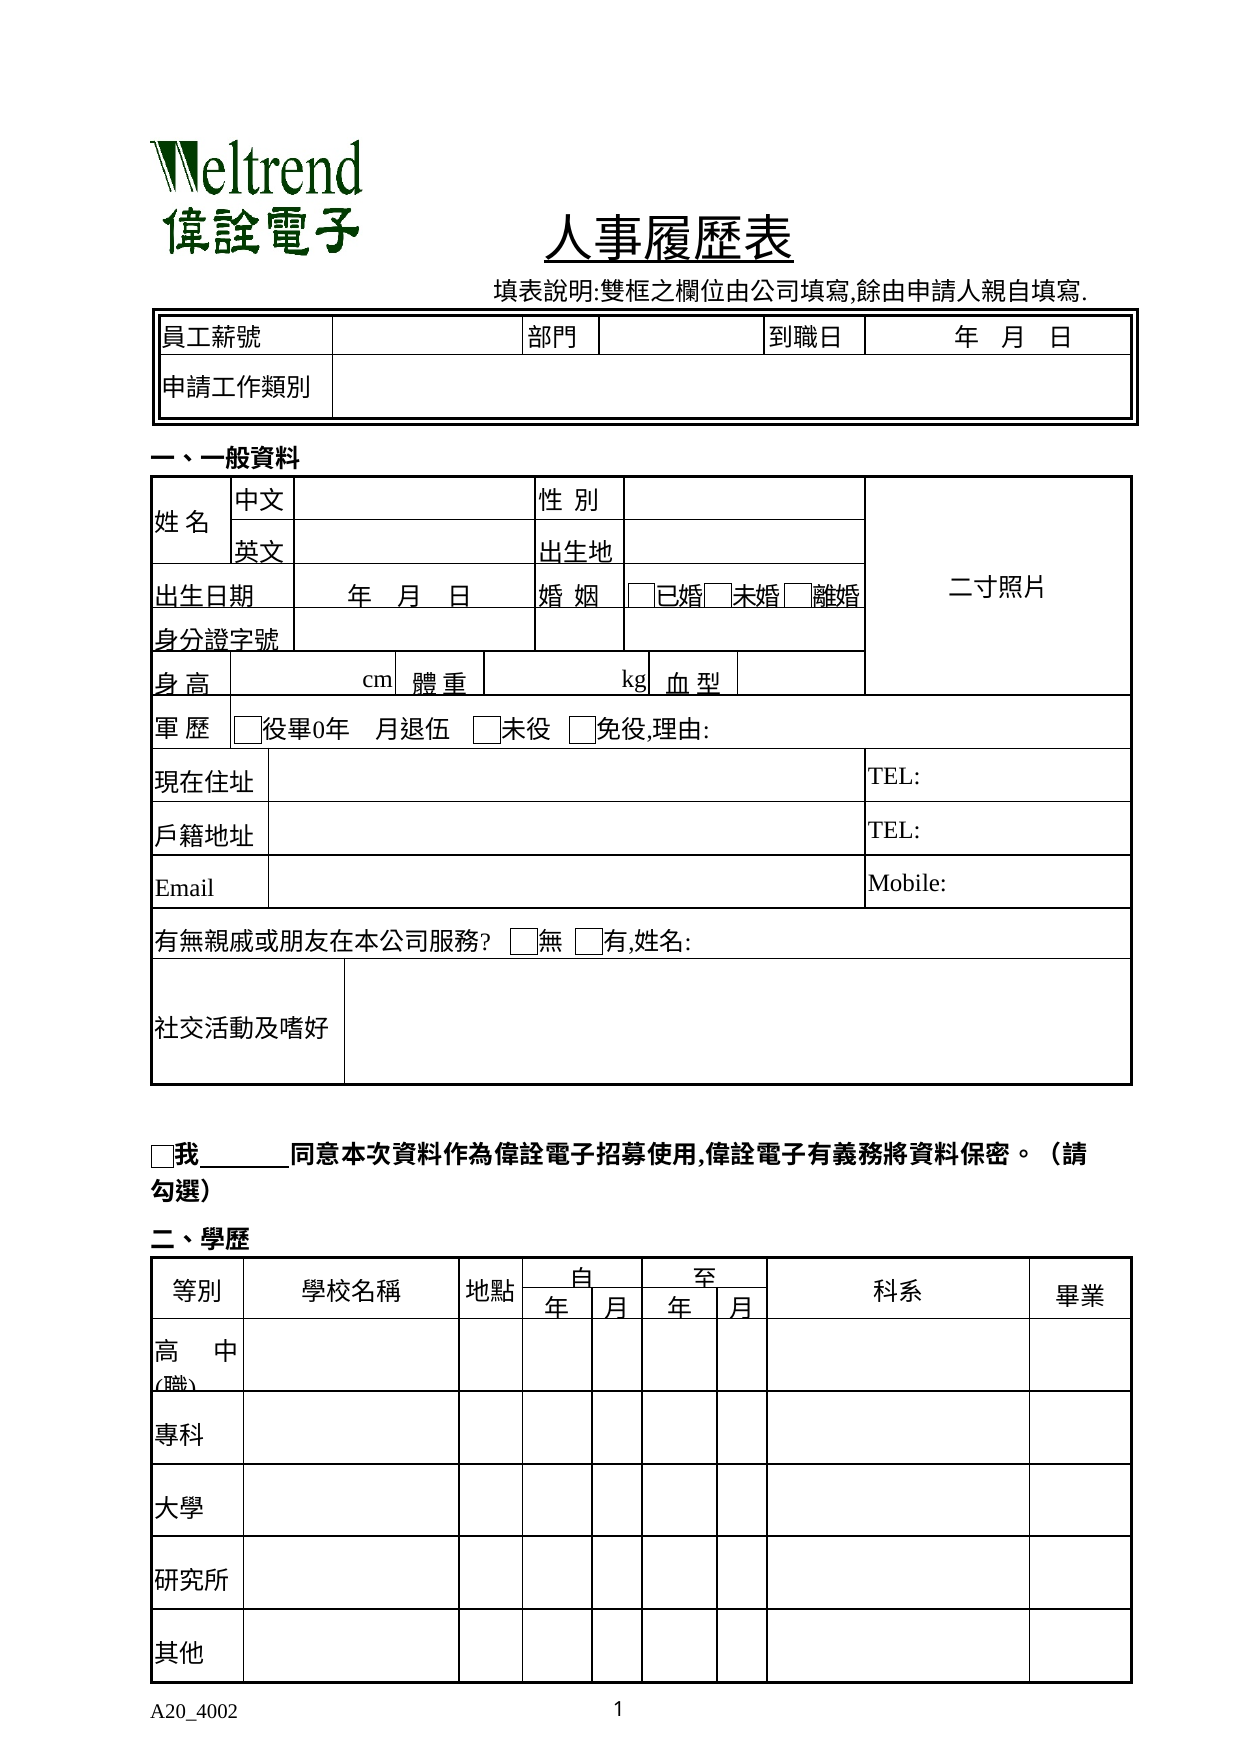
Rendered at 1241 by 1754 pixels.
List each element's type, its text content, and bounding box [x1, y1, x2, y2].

table_cell [269, 749, 864, 801]
table_cell [643, 1537, 716, 1608]
text 我 同意本次資料作為偉詮電子招募使用,偉詮電子有義務將資料保密。（請勾選） [150, 1135, 1087, 1207]
table_cell 年 [643, 1288, 716, 1318]
table_cell 婚 姻 [536, 564, 623, 606]
table_cell [643, 1610, 716, 1681]
table_cell 英文 [232, 520, 293, 563]
table_cell 身 高 [153, 652, 230, 694]
table_cell [523, 1319, 591, 1390]
table_cell : [866, 856, 1130, 907]
table_header 等別 [153, 1259, 243, 1318]
table_cell [244, 1610, 458, 1681]
table_cell [244, 1537, 458, 1608]
picture [150, 137, 363, 256]
table_cell [1030, 1465, 1130, 1535]
table_cell [460, 1392, 522, 1463]
table_header 科系 [768, 1259, 1029, 1318]
table_cell [523, 1465, 591, 1535]
table_cell [738, 652, 864, 694]
table_cell [460, 1319, 522, 1390]
table_cell [1030, 1610, 1130, 1681]
table_header 姓 名 [153, 478, 230, 563]
table_cell 專科 [153, 1392, 243, 1463]
table_cell 身分證字號 [153, 608, 293, 650]
text 填表說明:雙框之欄位由公司填寫,餘由申請人親自填寫. [150, 270, 1087, 308]
table_cell 月 [593, 1288, 641, 1318]
table_cell [460, 1537, 522, 1608]
table_cell [768, 1610, 1029, 1681]
table_cell [718, 1392, 766, 1463]
table_cell [643, 1465, 716, 1535]
table_cell [523, 1537, 591, 1608]
table_header 學校名稱 [244, 1259, 458, 1318]
table_cell [295, 520, 534, 563]
table_cell 軍 歷 [153, 696, 230, 747]
table_cell [244, 1465, 458, 1535]
table_cell TEL: [866, 802, 1130, 854]
table_cell [768, 1392, 1029, 1463]
table_cell TEL: [866, 749, 1130, 801]
table_cell [345, 959, 1130, 1083]
table_cell 現在住址 [153, 749, 268, 801]
text 人事履歷表 [150, 137, 1087, 270]
table_cell [718, 1319, 766, 1390]
table_header [333, 317, 522, 353]
table_cell [295, 608, 534, 650]
table_cell 申請工作類別 [161, 355, 332, 417]
table_cell [768, 1537, 1029, 1608]
table_cell [523, 1392, 591, 1463]
table_cell [460, 1610, 522, 1681]
table_cell [768, 1465, 1029, 1535]
table_cell [1030, 1319, 1130, 1390]
table_header 至 [643, 1259, 766, 1287]
table_cell [536, 608, 623, 650]
table_cell 大學 [153, 1465, 243, 1535]
table_cell [523, 1610, 591, 1681]
table_header 性 別 [536, 478, 623, 519]
table_header [295, 478, 534, 519]
table_cell [593, 1610, 641, 1681]
table_cell [269, 856, 864, 907]
text 二、學歷 [150, 1220, 1087, 1256]
table_cell [1030, 1537, 1130, 1608]
table_cell [333, 355, 1130, 417]
table_cell 社交活動及嗜好 [153, 959, 344, 1083]
table_header [600, 317, 763, 353]
table_cell [593, 1465, 641, 1535]
table_cell 研究所 [153, 1537, 243, 1608]
table_cell [460, 1465, 522, 1535]
table_cell kg [485, 652, 648, 694]
table_cell Email [153, 856, 268, 907]
table_cell 高中(職) [153, 1319, 243, 1390]
table_header 二寸照片 [866, 478, 1130, 694]
table_cell cm [231, 652, 395, 694]
table_cell 年 月 日 [295, 564, 534, 606]
table_cell 出生日期 [153, 564, 293, 606]
table_cell [1030, 1392, 1130, 1463]
table_header 員工薪號 [156, 311, 332, 353]
table_cell [718, 1465, 766, 1535]
table_cell [244, 1319, 458, 1390]
table_cell 體 重 [396, 652, 483, 694]
table_cell [593, 1392, 641, 1463]
table_cell 戶籍地址 [153, 802, 268, 854]
table_header 部門 [523, 317, 598, 353]
table_cell 役畢0年 月退伍 未役 免役,理由: [231, 696, 1130, 747]
text 一、一般資料 [150, 439, 1087, 475]
table_cell [593, 1319, 641, 1390]
table_header 到職日 [765, 317, 864, 353]
table_header 畢業 [1030, 1259, 1130, 1318]
table_cell [625, 520, 864, 563]
table_header 年 月 日 [865, 311, 1134, 353]
table_cell [625, 608, 864, 650]
table_header [625, 478, 864, 519]
table_cell 已婚未婚 離婚 [625, 564, 864, 606]
table_cell [593, 1537, 641, 1608]
table_header 自 [523, 1259, 641, 1287]
table_cell 有無親戚或朋友在本公司服務? 無 有,姓名: [153, 909, 1130, 957]
table_cell 血 型 [650, 652, 737, 694]
table_cell 出生地 [536, 520, 623, 563]
table_cell [718, 1537, 766, 1608]
table_cell 其他 [153, 1610, 243, 1681]
table_cell [244, 1392, 458, 1463]
table_cell [768, 1319, 1029, 1390]
table_cell [718, 1610, 766, 1681]
table_header 地點 [460, 1259, 522, 1318]
table_cell 年 [523, 1288, 591, 1318]
table_cell [643, 1392, 716, 1463]
table_header 中文 [232, 478, 293, 519]
table_cell [269, 802, 864, 854]
table_cell 月 [718, 1288, 766, 1318]
table_cell [643, 1319, 716, 1390]
